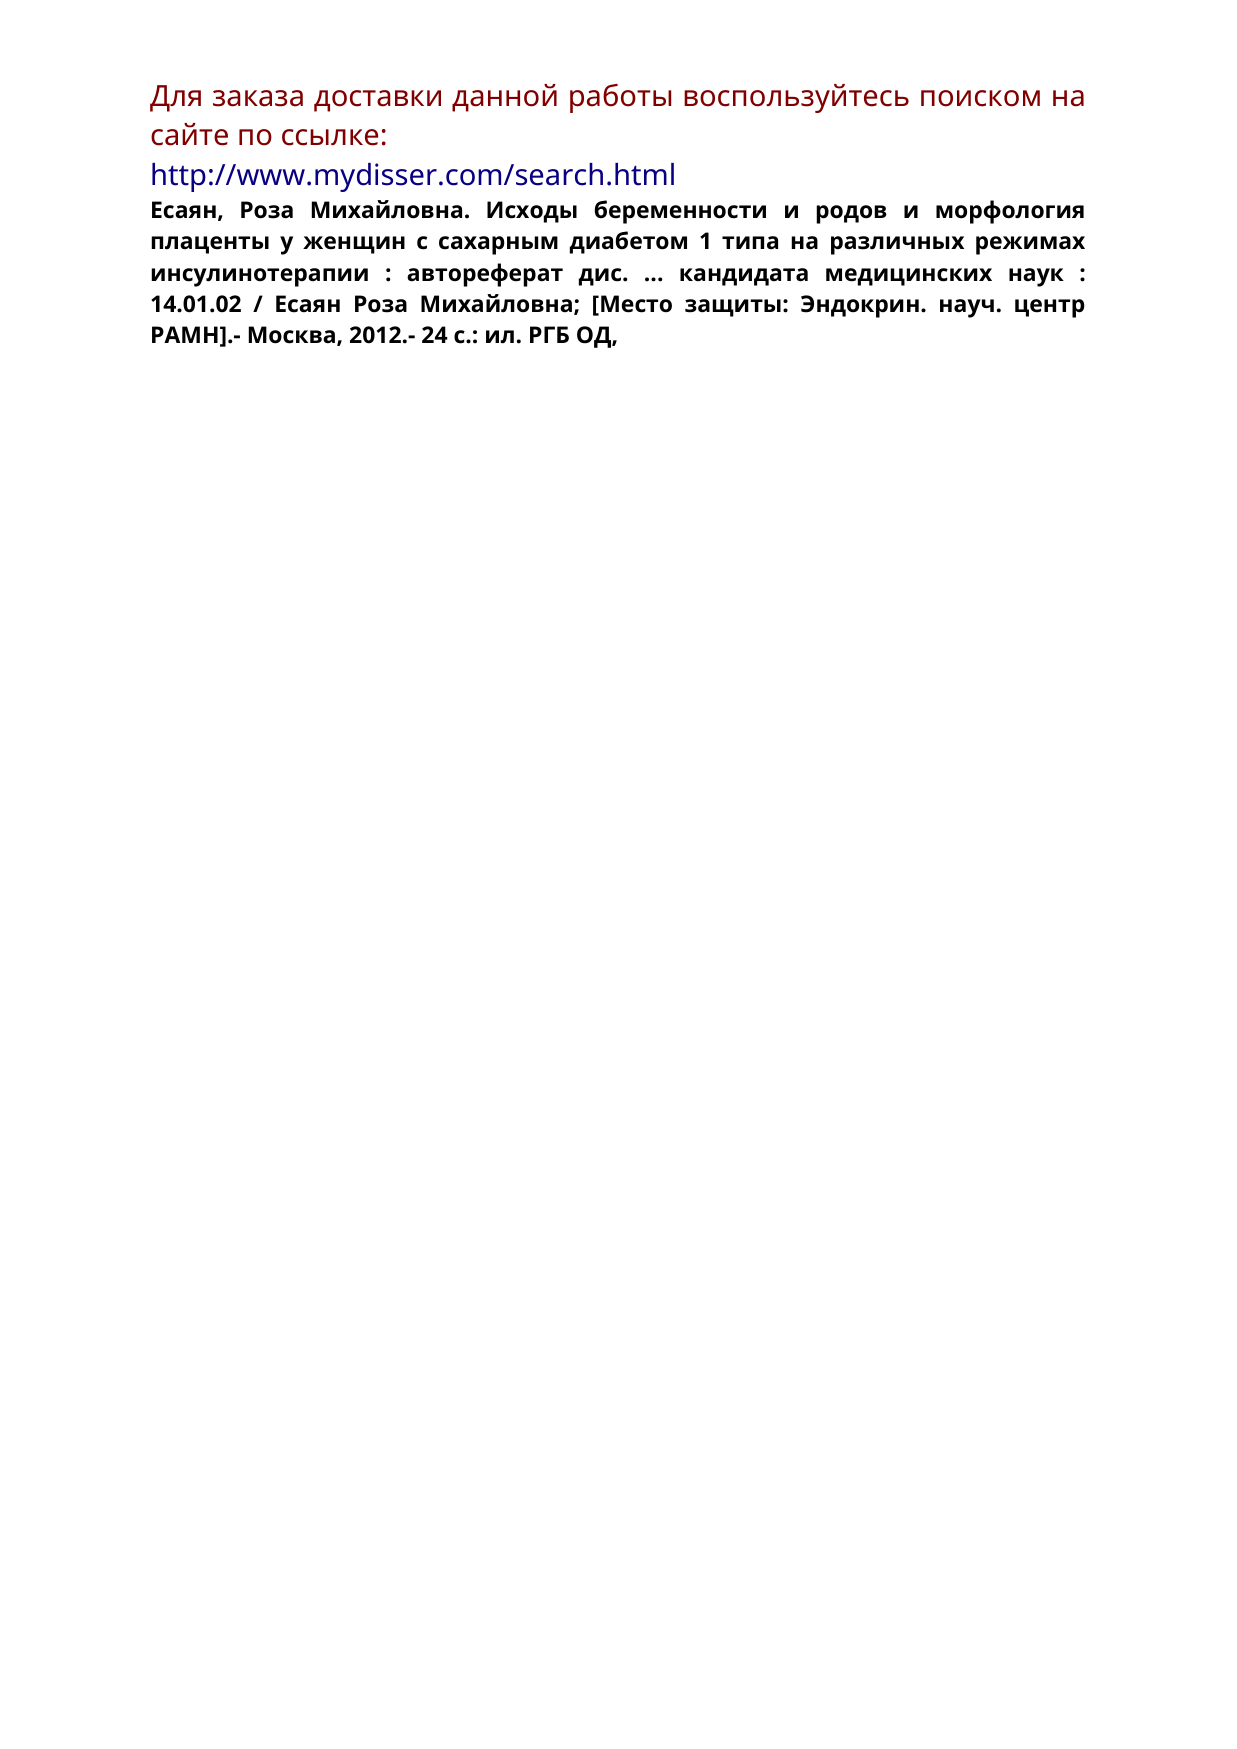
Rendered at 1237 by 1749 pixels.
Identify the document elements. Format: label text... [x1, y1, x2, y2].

text Есаян, Роза Михайловна. Исходы беременности и родов и морфология плаценты у женщин с сахарным диабетом 1 типа на различных режимах инсулинотерапии : автореферат дис. ... кандидата медицинских наук : 14.01.02 / Есаян Роза Михайловна; [Место защиты: Эндокрин. науч. центр РАМН].- Москва, 2012.- 24 с.: ил. РГБ ОД, [150, 194, 1086, 350]
